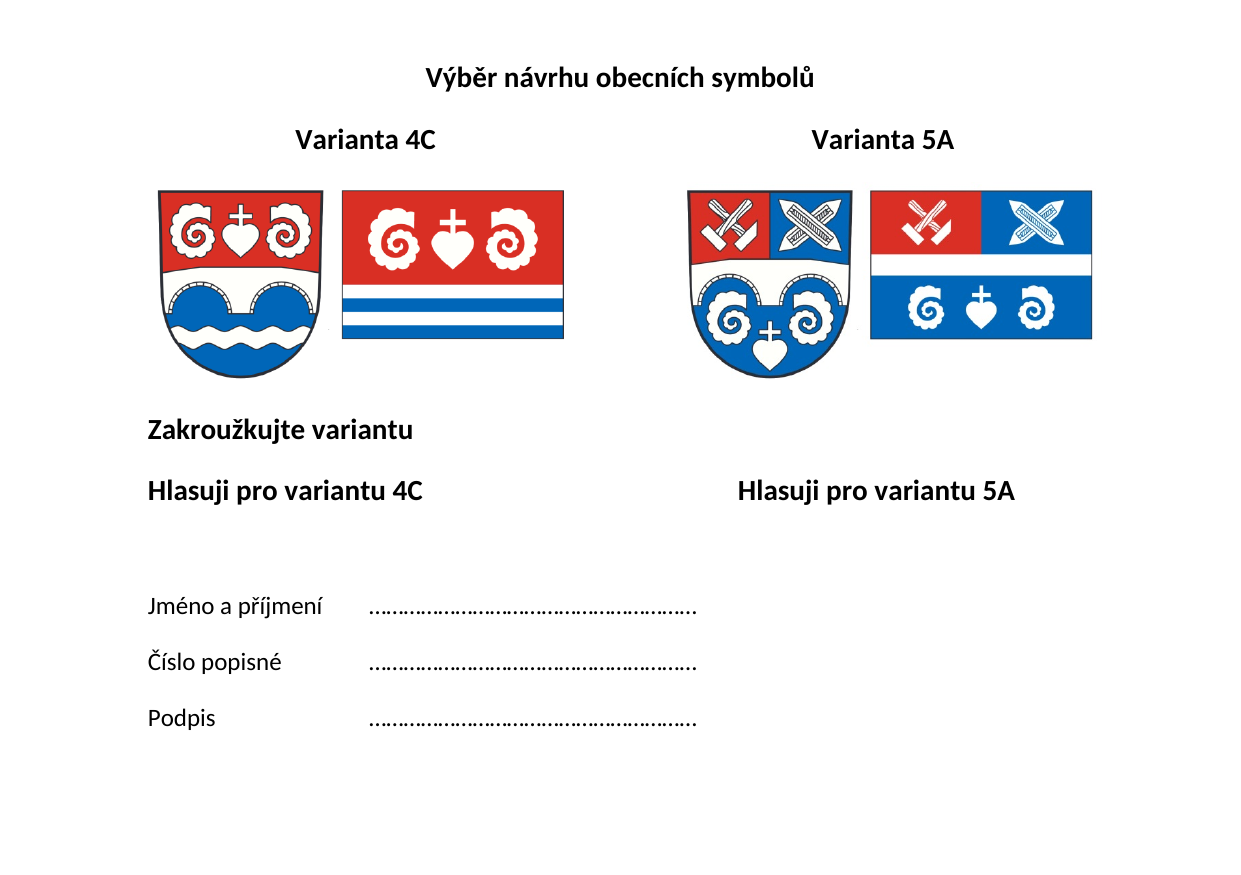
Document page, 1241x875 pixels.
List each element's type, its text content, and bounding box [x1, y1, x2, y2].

text Číslo popisné ………………………………………………… [148, 646, 1093, 676]
text Výběr návrhu obecních symbolů [148, 59, 1093, 95]
picture [676, 182, 1104, 386]
picture [147, 182, 575, 386]
text Varianta 4C Varianta 5A [221, 121, 1093, 156]
text Zakroužkujte variantu [148, 411, 1093, 446]
text Podpis ………………………………………………… [148, 702, 1093, 732]
text Jméno a příjmení ………………………………………………… [148, 590, 1093, 621]
text Hlasuji pro variantu 4C Hlasuji pro variantu 5A [148, 472, 1093, 508]
